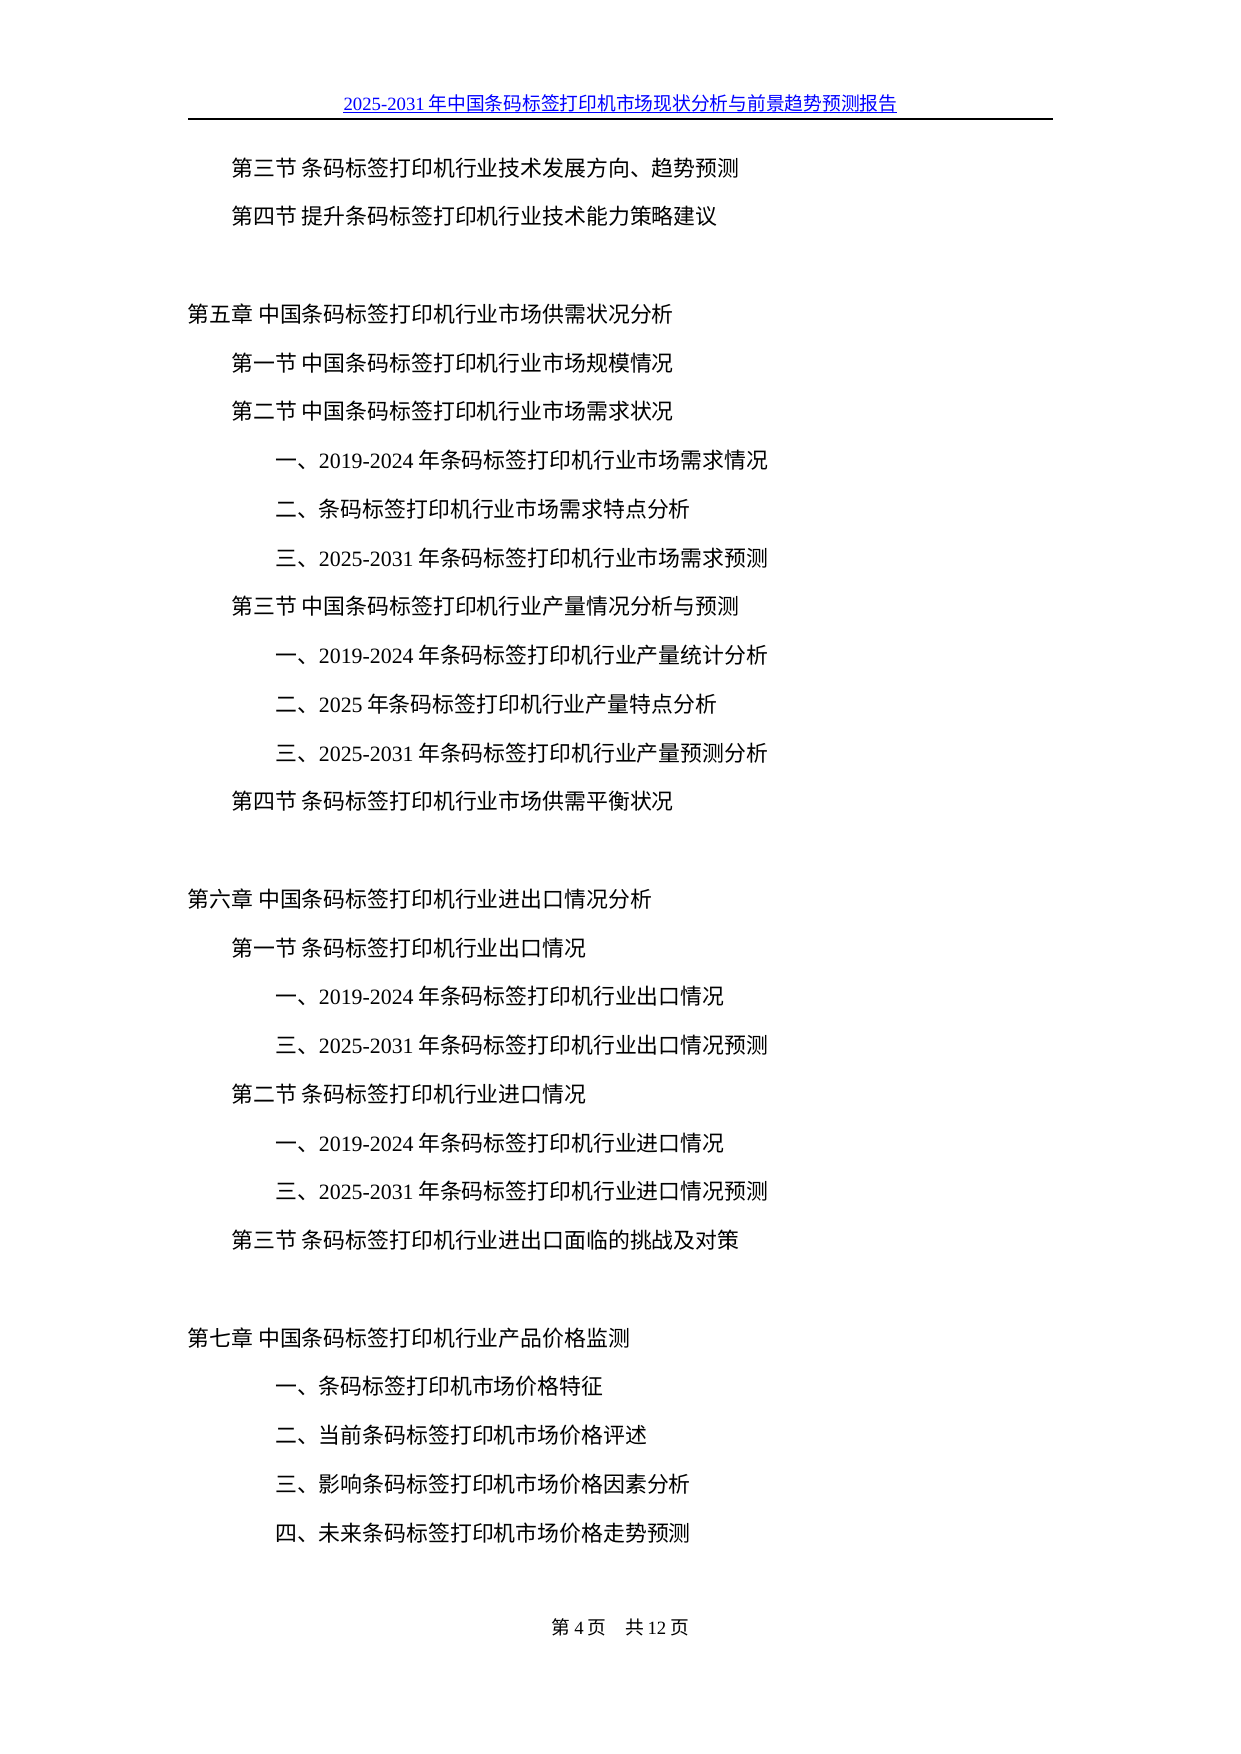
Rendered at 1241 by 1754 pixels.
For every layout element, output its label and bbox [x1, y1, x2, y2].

text [187, 150, 1053, 1548]
